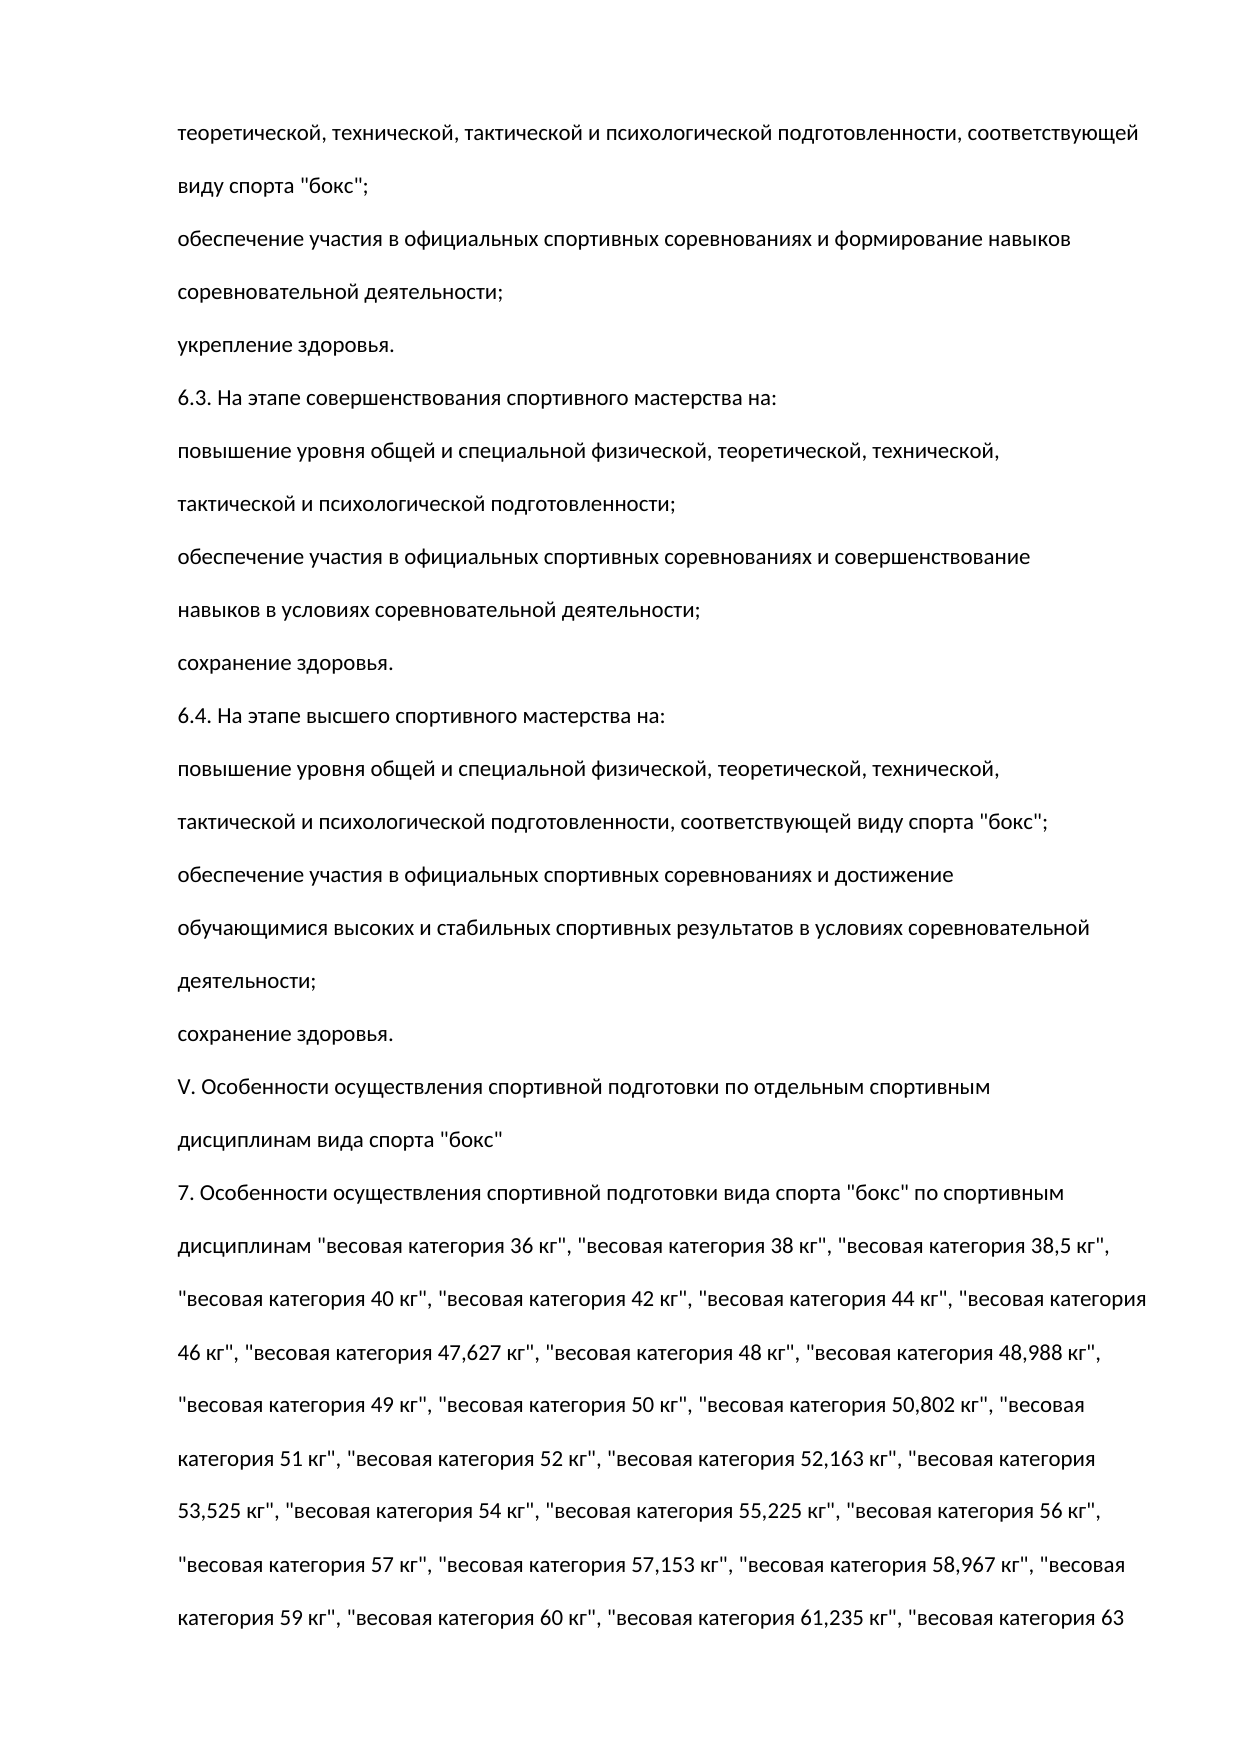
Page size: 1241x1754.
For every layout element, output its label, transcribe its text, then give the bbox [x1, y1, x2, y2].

text укрепление здоровья. [177, 330, 1152, 358]
text повышение уровня общей и специальной физической, теоретической, технической, [177, 754, 1152, 782]
text теоретической, технической, тактической и психологической подготовленности, соответствующей [177, 118, 1152, 146]
text категория 51 кг", "весовая категория 52 кг", "весовая категория 52,163 кг", "весовая категория [177, 1444, 1152, 1472]
text виду спорта "бокс"; [177, 171, 1152, 199]
text сохранение здоровья. [177, 1019, 1152, 1047]
text 6.4. На этапе высшего спортивного мастерства на: [177, 701, 1152, 729]
text соревновательной деятельности; [177, 277, 1152, 305]
text 6.3. На этапе совершенствования спортивного мастерства на: [177, 383, 1152, 411]
text сохранение здоровья. [177, 648, 1152, 676]
text V. Особенности осуществления спортивной подготовки по отдельным спортивным [177, 1072, 1152, 1101]
text "весовая категория 57 кг", "весовая категория 57,153 кг", "весовая категория 58,967 кг", "весовая [177, 1550, 1152, 1578]
text обеспечение участия в официальных спортивных соревнованиях и формирование навыков [177, 224, 1152, 252]
text навыков в условиях соревновательной деятельности; [177, 595, 1152, 623]
text обучающимися высоких и стабильных спортивных результатов в условиях соревновательной [177, 913, 1152, 941]
text "весовая категория 40 кг", "весовая категория 42 кг", "весовая категория 44 кг", "весовая категория [177, 1284, 1152, 1313]
text деятельности; [177, 966, 1152, 994]
text дисциплинам "весовая категория 36 кг", "весовая категория 38 кг", "весовая категория 38,5 кг", [177, 1232, 1152, 1259]
text "весовая категория 49 кг", "весовая категория 50 кг", "весовая категория 50,802 кг", "весовая [177, 1391, 1152, 1419]
text категория 59 кг", "весовая категория 60 кг", "весовая категория 61,235 кг", "весовая категория 63 [177, 1603, 1152, 1631]
text обеспечение участия в официальных спортивных соревнованиях и совершенствование [177, 542, 1152, 570]
text 7. Особенности осуществления спортивной подготовки вида спорта "бокс" по спортивным [177, 1178, 1152, 1207]
text повышение уровня общей и специальной физической, теоретической, технической, [177, 436, 1152, 464]
text тактической и психологической подготовленности, соответствующей виду спорта "бокс"; [177, 807, 1152, 835]
text 53,525 кг", "весовая категория 54 кг", "весовая категория 55,225 кг", "весовая категория 56 кг", [177, 1497, 1152, 1525]
text 46 кг", "весовая категория 47,627 кг", "весовая категория 48 кг", "весовая категория 48,988 кг", [177, 1338, 1152, 1366]
text тактической и психологической подготовленности; [177, 489, 1152, 517]
text дисциплинам вида спорта "бокс" [177, 1126, 1152, 1153]
text обеспечение участия в официальных спортивных соревнованиях и достижение [177, 860, 1152, 888]
